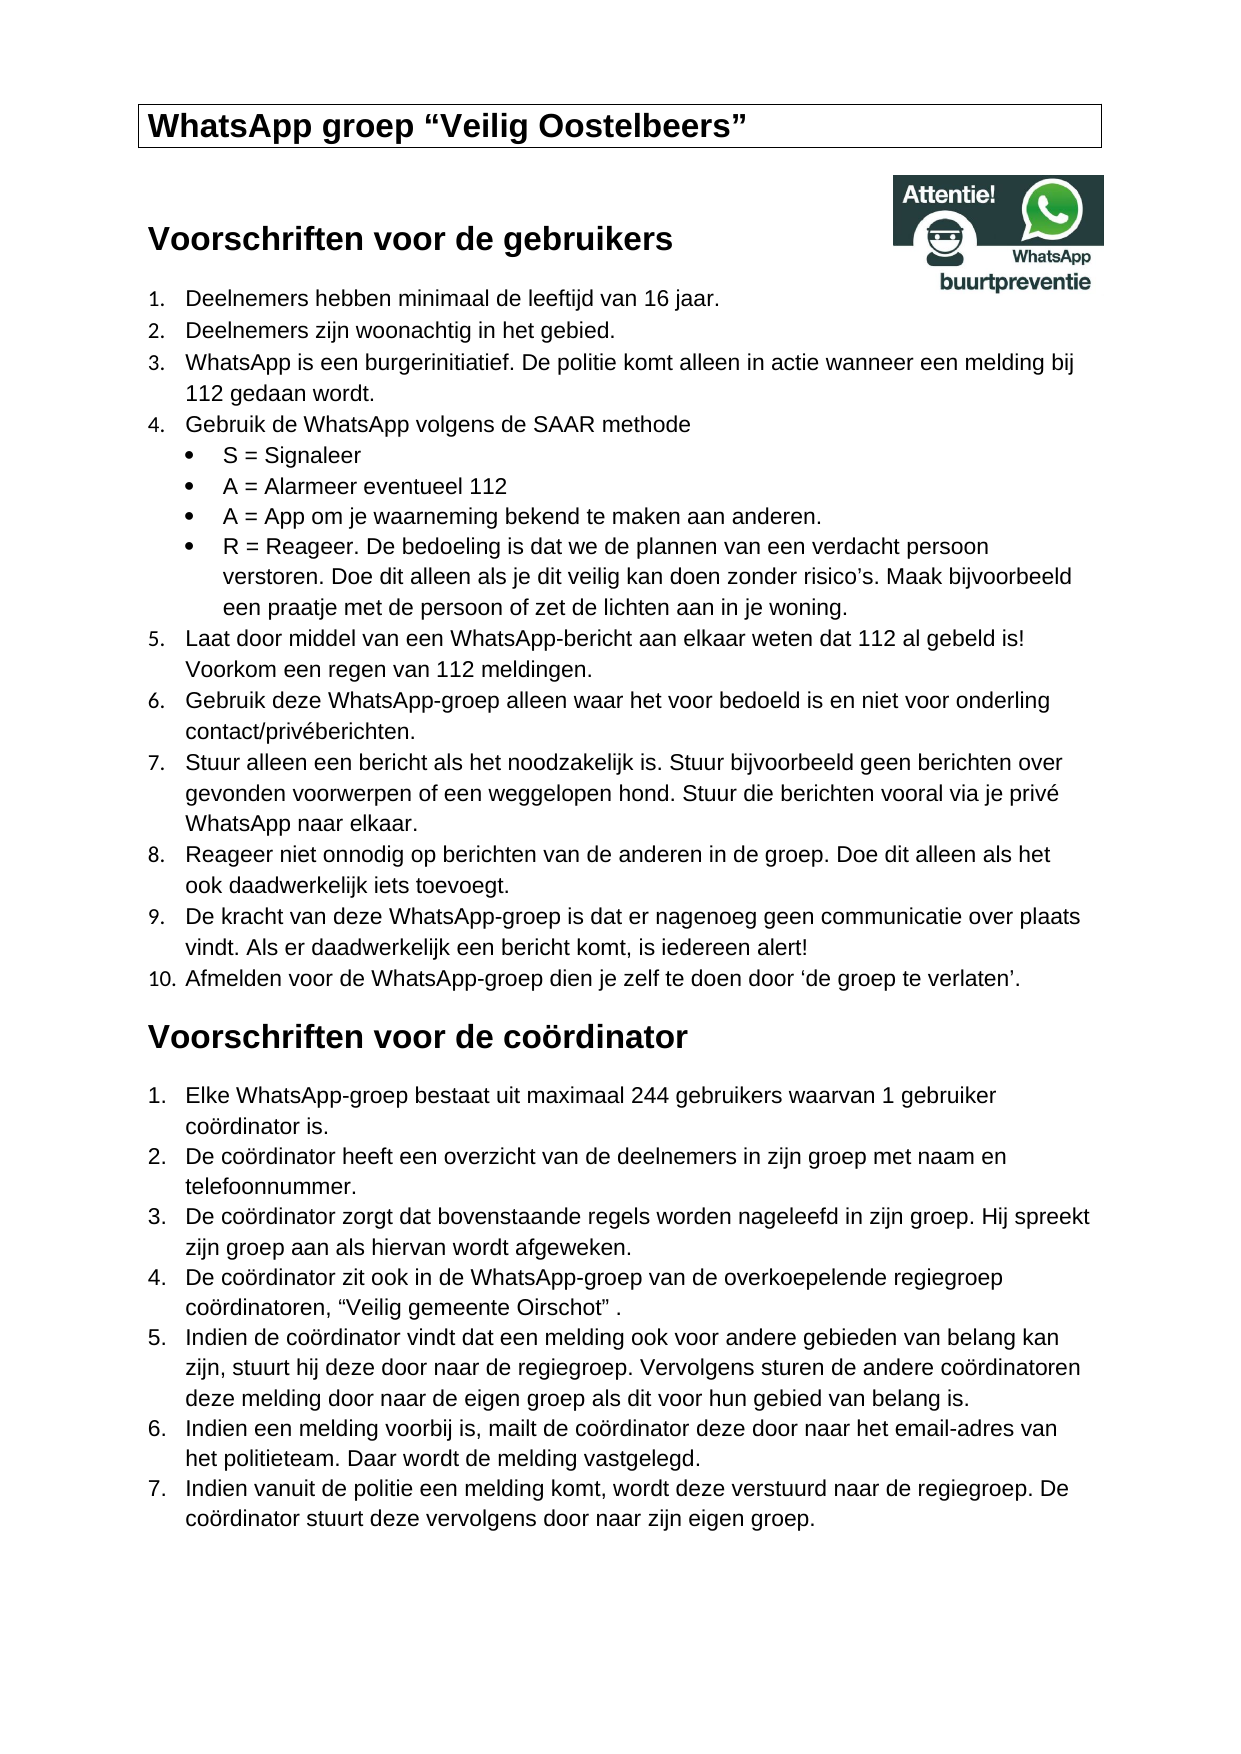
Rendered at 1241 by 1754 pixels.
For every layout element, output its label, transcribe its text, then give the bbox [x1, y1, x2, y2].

list WhatsApp is een burgerinitiatief. De politie komt alleen in actie wanneer een melding bij 112 gedaan wordt. [148, 348, 1093, 406]
text WhatsApp groep “Veilig Oostelbeers” [139, 105, 1101, 147]
list De coördinator heeft een overzicht van de deelnemers in zijn groep met naam en telefoonnummer. [148, 1143, 1093, 1199]
list De coördinator zit ook in de WhatsApp-groep van de overkoepelende regiegroep coördinatoren, “Veilig gemeente Oirschot” . [148, 1264, 1093, 1320]
list Gebruik de WhatsApp volgens de SAAR methode [148, 410, 1093, 438]
list Laat door middel van een WhatsApp-bericht aan elkaar weten dat 112 al gebeld is! Voorkom een regen van 112 meldingen. [148, 624, 1093, 682]
list Indien vanuit de politie een melding komt, wordt deze verstuurd naar de regiegroep. De coördinator stuurt deze vervolgens door naar zijn eigen groep. [148, 1475, 1093, 1532]
list R = Reageer. De bedoeling is dat we de plannen van een verdacht persoon verstoren. Doe dit alleen als je dit veilig kan doen zonder risico’s. Maak bijvoorbeeld een praatje met de persoon of zet de lichten aan in je woning. [185, 533, 1093, 620]
text Voorschriften voor de coördinator [148, 1017, 1093, 1056]
list S = Signaleer [185, 442, 1093, 469]
list De kracht van deze WhatsApp-groep is dat er nagenoeg geen communicatie over plaats vindt. Als er daadwerkelijk een bericht komt, is iedereen alert! [148, 902, 1093, 961]
list Elke WhatsApp-groep bestaat uit maximaal 244 gebruikers waarvan 1 gebruiker coördinator is. [148, 1082, 1093, 1139]
list Stuur alleen een bericht als het noodzakelijk is. Stuur bijvoorbeeld geen berichten over gevonden voorwerpen of een weggelopen hond. Stuur die berichten vooral via je privé WhatsApp naar elkaar. [148, 748, 1093, 836]
list A = Alarmeer eventueel 112 [185, 473, 1093, 499]
list Indien een melding voorbij is, mailt de coördinator deze door naar het email-adres van het politieteam. Daar wordt de melding vastgelegd. [148, 1415, 1093, 1471]
list A = App om je waarneming bekend te maken aan anderen. [185, 503, 1093, 529]
list Gebruik deze WhatsApp-groep alleen waar het voor bedoeld is en niet voor onderling contact/privéberichten. [148, 686, 1093, 744]
text Voorschriften voor de gebruikers [148, 175, 893, 257]
list Deelnemers zijn woonachtig in het gebied. [148, 316, 1093, 344]
list Indien de coördinator vindt dat een melding ook voor andere gebieden van belang kan zijn, stuurt hij deze door naar de regiegroep. Vervolgens sturen de andere coördinatoren deze melding door naar de eigen groep als dit voor hun gebied van belang is. [148, 1324, 1093, 1411]
list Reageer niet onnodig op berichten van de anderen in de groep. Doe dit alleen als het ook daadwerkelijk iets toevoegt. [148, 840, 1093, 898]
list De coördinator zorgt dat bovenstaande regels worden nageleefd in zijn groep. Hij spreekt zijn groep aan als hiervan wordt afgeweken. [148, 1203, 1093, 1260]
list Deelnemers hebben minimaal de leeftijd van 16 jaar. [148, 284, 1093, 312]
list Afmelden voor de WhatsApp-groep dien je zelf te doen door ‘de groep te verlaten’. [148, 964, 1093, 992]
picture [893, 175, 1104, 296]
